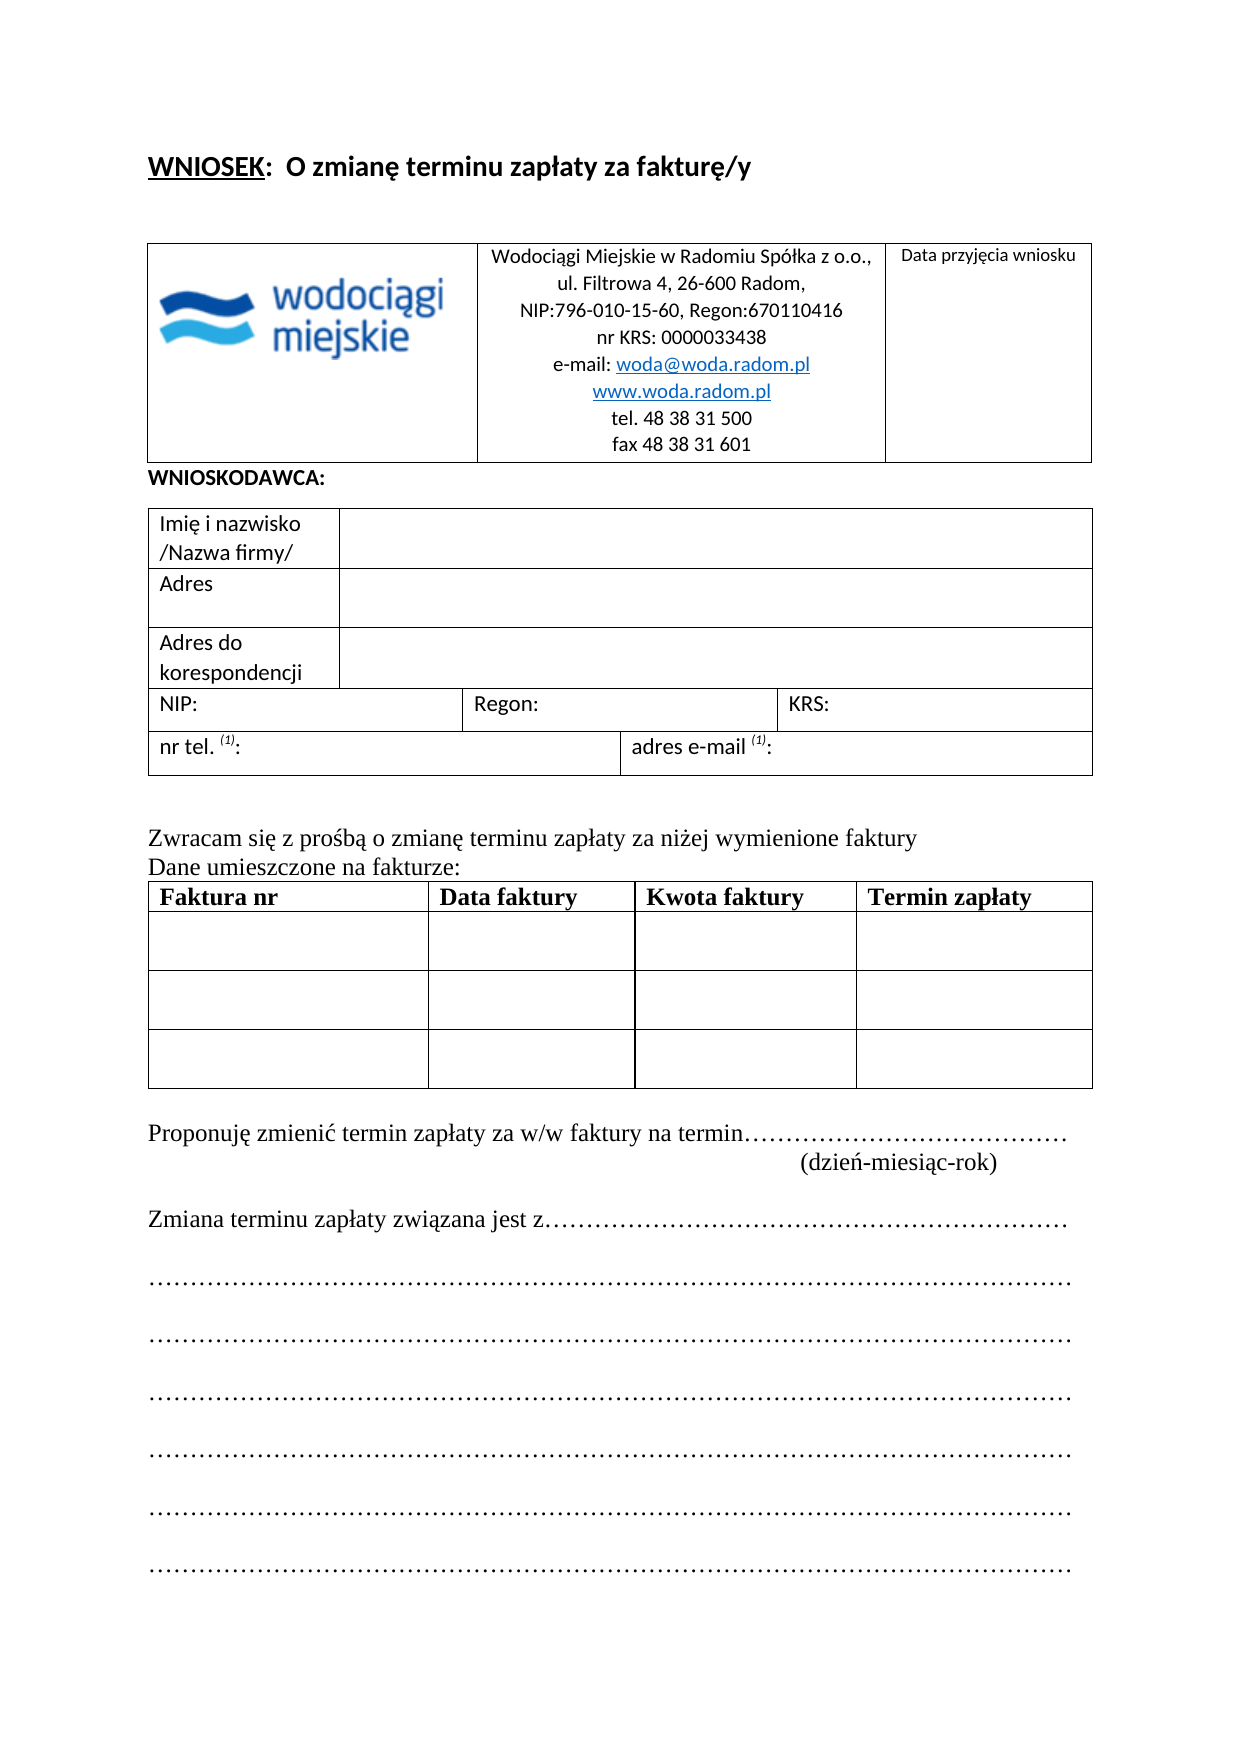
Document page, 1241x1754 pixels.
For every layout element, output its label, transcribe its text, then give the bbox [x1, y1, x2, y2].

table_cell KRS: [778, 689, 1092, 731]
table_cell Adres do korespondencji [149, 628, 339, 688]
table_header Faktura nr [149, 882, 428, 911]
text WNIOSEK: O zmianę terminu zapłaty za fakturę/y [148, 148, 1093, 183]
table_cell [340, 628, 1092, 688]
table_cell [857, 971, 1092, 1029]
table_cell [636, 912, 856, 970]
table_cell [857, 1030, 1092, 1088]
table_cell [149, 912, 428, 970]
table_cell nr tel. (1): [149, 732, 620, 774]
table_cell [149, 971, 428, 1029]
table_cell adres e-mail (1): [621, 732, 1092, 774]
table_cell [429, 971, 634, 1029]
table_cell [429, 1030, 634, 1088]
text WNIOSKODAWCA: [148, 463, 1093, 491]
table_header [148, 244, 477, 462]
table_cell Adres [149, 569, 339, 627]
table_header Wodociągi Miejskie w Radomiu Spółka z o.o., ul. Filtrowa 4, 26-600 Radom, NIP:796-010-15-60, Regon:670110416 nr KRS: 0000033438 e-mail: woda@woda.radom.pl www.woda.radom.pl tel. 48 38 31 500 fax 48 38 31 601 [478, 244, 885, 462]
table_header Kwota faktury [636, 882, 856, 911]
picture [158, 273, 467, 360]
table_cell [429, 912, 634, 970]
table_cell [636, 1030, 856, 1088]
table_header [340, 509, 1092, 568]
table_cell [857, 912, 1092, 970]
table_header Data faktury [429, 882, 634, 911]
table_cell [340, 569, 1092, 627]
table_cell [636, 971, 856, 1029]
table_cell Regon: [463, 689, 777, 731]
text Zwracam się z prośbą o zmianę terminu zapłaty za niżej wymienione faktury [148, 823, 1093, 852]
table_header Data przyjęcia wniosku [886, 244, 1091, 462]
table_cell NIP: [149, 689, 462, 731]
table_header Termin zapłaty [857, 882, 1092, 911]
table_header Imię i nazwisko /Nazwa firmy/ [149, 509, 339, 568]
text Dane umieszczone na fakturze: [148, 852, 1093, 881]
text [148, 1204, 1093, 1578]
table_cell [149, 1030, 428, 1088]
text Proponuję zmienić termin zapłaty za w/w faktury na termin………………………………… (dzień-miesiąc-rok) [148, 1118, 1093, 1175]
